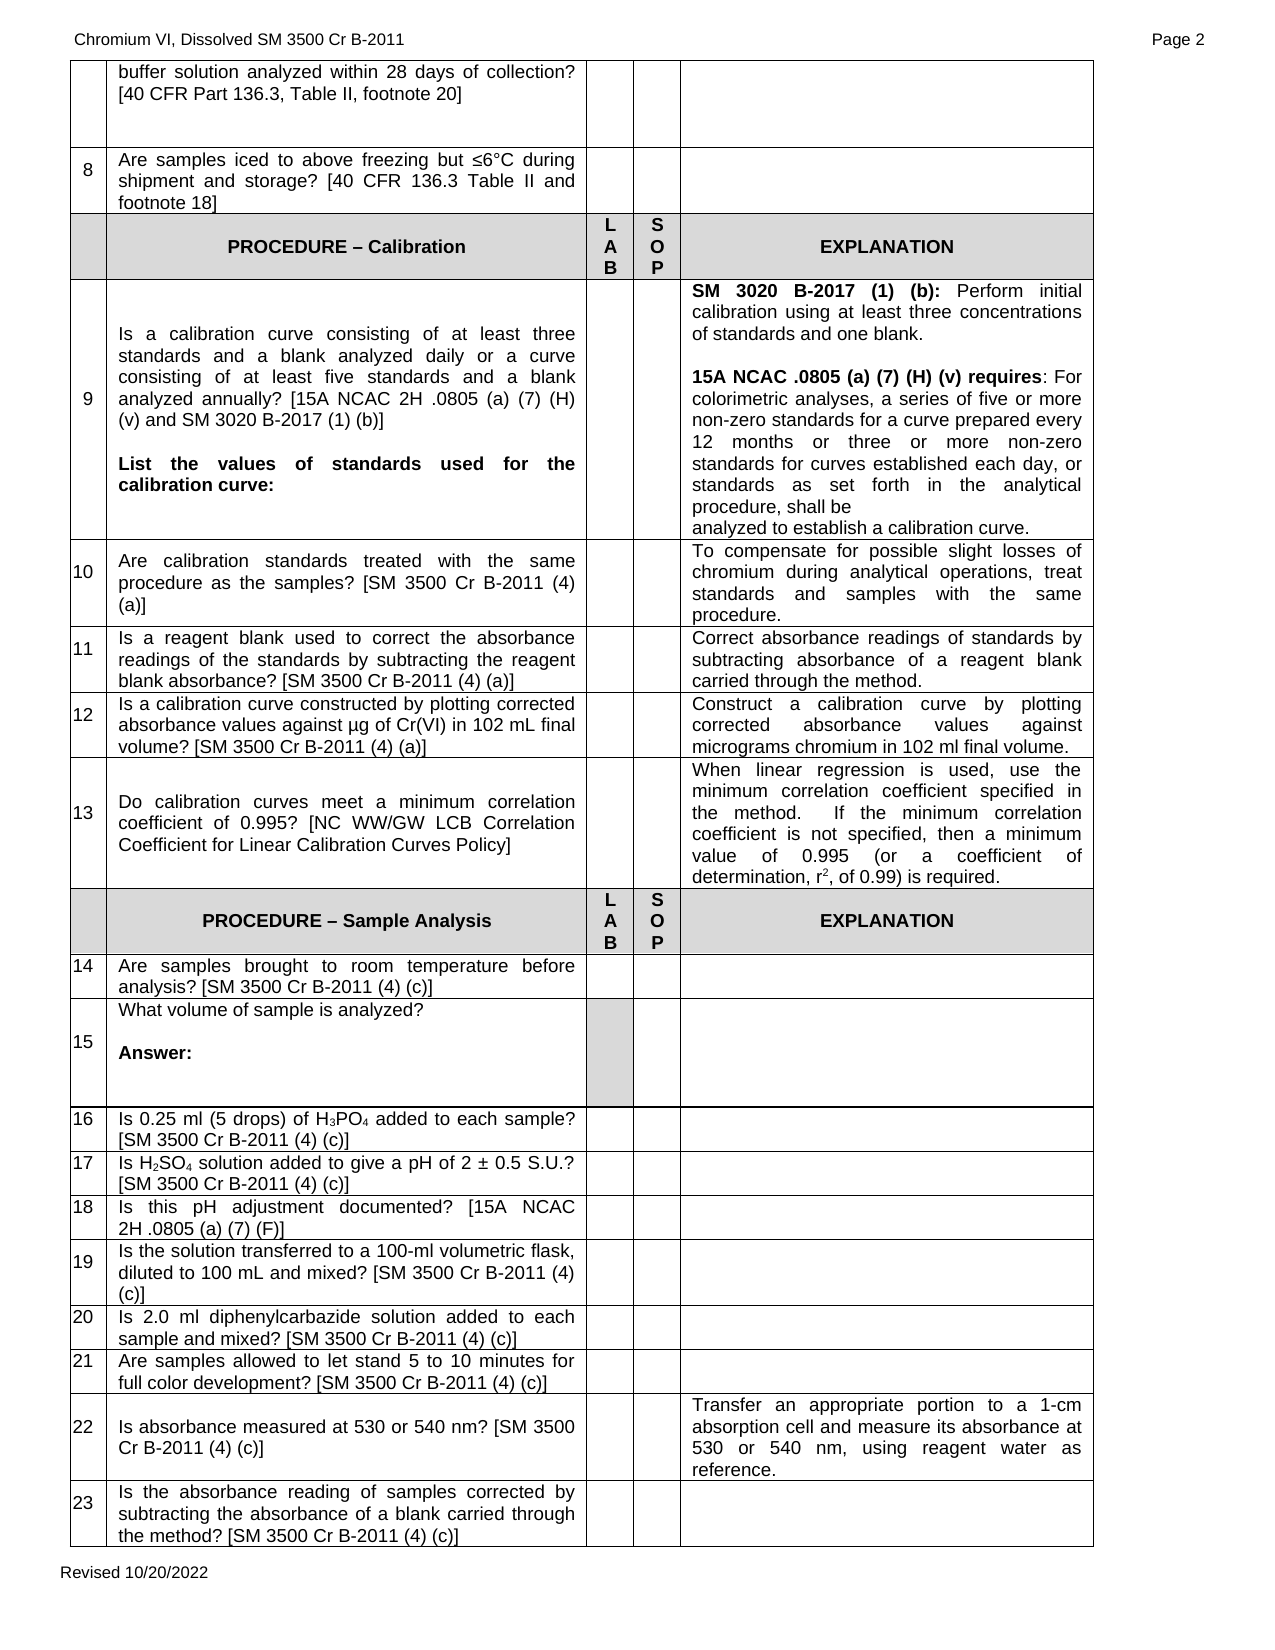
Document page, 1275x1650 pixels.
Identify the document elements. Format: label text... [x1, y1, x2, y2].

table_cell [71, 148, 106, 213]
table_cell SM 3020 B-2017 (1) (b): Perform initial calibration using at least three concentrations of standards and one blank. 15A NCAC .0805 (a) (7) (H) (v) requires: For colorimetric analyses, a series of five or more non-zero standards for a curve prepared every 12 months or three or more non-zero standards for curves established each day, or standards as set forth in the analytical procedure, shall be analyzed to establish a calibration curve. [681, 280, 1093, 538]
table_cell [634, 1394, 680, 1480]
table_cell Construct a calibration curve by plotting corrected absorbance values against micrograms chromium in 102 ml final volume. [681, 693, 1093, 757]
table_cell [681, 1108, 1093, 1151]
table_cell Do calibration curves meet a minimum correlation coefficient of 0.995? [NC WW/GW LCB Correlation Coefficient for Linear Calibration Curves Policy] [107, 758, 586, 888]
table_cell [71, 214, 106, 279]
table_cell [71, 955, 106, 998]
table_cell Are samples brought to room temperature before analysis? [SM 3500 Cr B-2011 (4) (c)] [107, 955, 586, 998]
table_cell EXPLANATION [681, 889, 1093, 953]
table_cell [71, 61, 106, 147]
table_cell LAB [587, 214, 633, 279]
table_cell [634, 1152, 680, 1195]
table_cell Is absorbance measured at 530 or 540 nm? [SM 3500 Cr B-2011 (4) (c)] [107, 1394, 586, 1480]
table_cell [587, 627, 633, 692]
table_cell [634, 1350, 680, 1393]
table_cell [71, 889, 106, 953]
table_cell [587, 540, 633, 626]
table_cell [681, 148, 1093, 213]
table_cell [71, 1481, 106, 1546]
table_cell Is this pH adjustment documented? [15A NCAC 2H .0805 (a) (7) (F)] [107, 1196, 586, 1239]
table_cell [587, 1481, 633, 1546]
table_cell [71, 1306, 106, 1349]
table_cell [634, 1481, 680, 1546]
table_cell [71, 1108, 106, 1151]
table_cell [634, 627, 680, 692]
table_cell [681, 955, 1093, 998]
table_cell LAB [587, 889, 633, 953]
table_cell Is H2SO4 solution added to give a pH of 2 ± 0.5 S.U.? [SM 3500 Cr B-2011 (4) (c)] [107, 1152, 586, 1195]
table_cell [587, 148, 633, 213]
table_cell [634, 280, 680, 538]
table_cell [634, 61, 680, 147]
table_cell [681, 1306, 1093, 1349]
table_cell [71, 627, 106, 692]
table_cell [587, 955, 633, 998]
table_cell [681, 1152, 1093, 1195]
table_cell [634, 999, 680, 1106]
table_cell Is 2.0 ml diphenylcarbazide solution added to each sample and mixed? [SM 3500 Cr B-2011 (4) (c)] [107, 1306, 586, 1349]
table_cell Is 0.25 ml (5 drops) of H3PO4 added to each sample? [SM 3500 Cr B-2011 (4) (c)] [107, 1108, 586, 1151]
table_cell [681, 1196, 1093, 1239]
table_cell [634, 540, 680, 626]
table_cell [681, 1240, 1093, 1305]
table_cell Are calibration standards treated with the same procedure as the samples? [SM 3500 Cr B-2011 (4) (a)] [107, 540, 586, 626]
table_cell [587, 280, 633, 538]
table_cell [71, 758, 106, 888]
table_cell [71, 1394, 106, 1480]
table_cell [681, 61, 1093, 147]
table_cell Is the solution transferred to a 100-ml volumetric flask, diluted to 100 mL and mixed? [SM 3500 Cr B-2011 (4) (c)] [107, 1240, 586, 1305]
table_cell Is a calibration curve consisting of at least three standards and a blank analyzed daily or a curve consisting of at least five standards and a blank analyzed annually? [15A NCAC 2H .0805 (a) (7) (H) (v) and SM 3020 B-2017 (1) (b)] List the values of standards used for the calibration curve: [107, 280, 586, 538]
table_cell [587, 1240, 633, 1305]
table_cell [587, 1108, 633, 1151]
table_cell [634, 1240, 680, 1305]
table_cell [681, 1350, 1093, 1393]
table_cell SOP [634, 889, 680, 953]
table_cell [634, 148, 680, 213]
table_cell [587, 61, 633, 147]
table_cell Are samples iced to above freezing but ≤6°C during shipment and storage? [40 CFR 136.3 Table II and footnote 18] [107, 148, 586, 213]
table_cell [71, 999, 106, 1106]
table_cell [587, 758, 633, 888]
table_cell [107, 61, 586, 147]
table_cell Transfer an appropriate portion to a 1-cm absorption cell and measure its absorbance at 530 or 540 nm, using reagent water as reference. [681, 1394, 1093, 1480]
table_cell [71, 540, 106, 626]
table_cell [587, 999, 633, 1106]
table_cell [634, 693, 680, 757]
table_cell [587, 1152, 633, 1195]
table_cell EXPLANATION [681, 214, 1093, 279]
table_cell Are samples allowed to let stand 5 to 10 minutes for full color development? [SM 3500 Cr B-2011 (4) (c)] [107, 1350, 586, 1393]
table_cell [71, 693, 106, 757]
table_cell [587, 1350, 633, 1393]
table_cell [634, 955, 680, 998]
table_cell [681, 999, 1093, 1106]
table_cell [634, 1306, 680, 1349]
table_cell When linear regression is used, use the minimum correlation coefficient specified in the method. If the minimum correlation coefficient is not specified, then a minimum value of 0.995 (or a coefficient of determination, r2, of 0.99) is required. [681, 758, 1093, 888]
table_cell What volume of sample is analyzed? Answer: [107, 999, 586, 1106]
table_cell [71, 1196, 106, 1239]
table_cell [71, 280, 106, 538]
table_cell [71, 1240, 106, 1305]
table_cell [634, 758, 680, 888]
table_cell [587, 1306, 633, 1349]
table_cell Correct absorbance readings of standards by subtracting absorbance of a reagent blank carried through the method. [681, 627, 1093, 692]
table_cell [681, 1481, 1093, 1546]
table_cell Is the absorbance reading of samples corrected by subtracting the absorbance of a blank carried through the method? [SM 3500 Cr B-2011 (4) (c)] [107, 1481, 586, 1546]
table_cell Is a calibration curve constructed by plotting corrected absorbance values against µg of Cr(VI) in 102 mL final volume? [SM 3500 Cr B-2011 (4) (a)] [107, 693, 586, 757]
table_cell [587, 1394, 633, 1480]
table_cell [587, 693, 633, 757]
table_cell PROCEDURE – Calibration [107, 214, 586, 279]
table_cell [634, 1108, 680, 1151]
table_cell Is a reagent blank used to correct the absorbance readings of the standards by subtracting the reagent blank absorbance? [SM 3500 Cr B-2011 (4) (a)] [107, 627, 586, 692]
table_cell [587, 1196, 633, 1239]
table_cell [71, 1350, 106, 1393]
table_cell To compensate for possible slight losses of chromium during analytical operations, treat standards and samples with the same procedure. [681, 540, 1093, 626]
table_cell PROCEDURE – Sample Analysis [107, 889, 586, 953]
table_cell [634, 1196, 680, 1239]
table_cell SOP [634, 214, 680, 279]
table_cell [71, 1152, 106, 1195]
